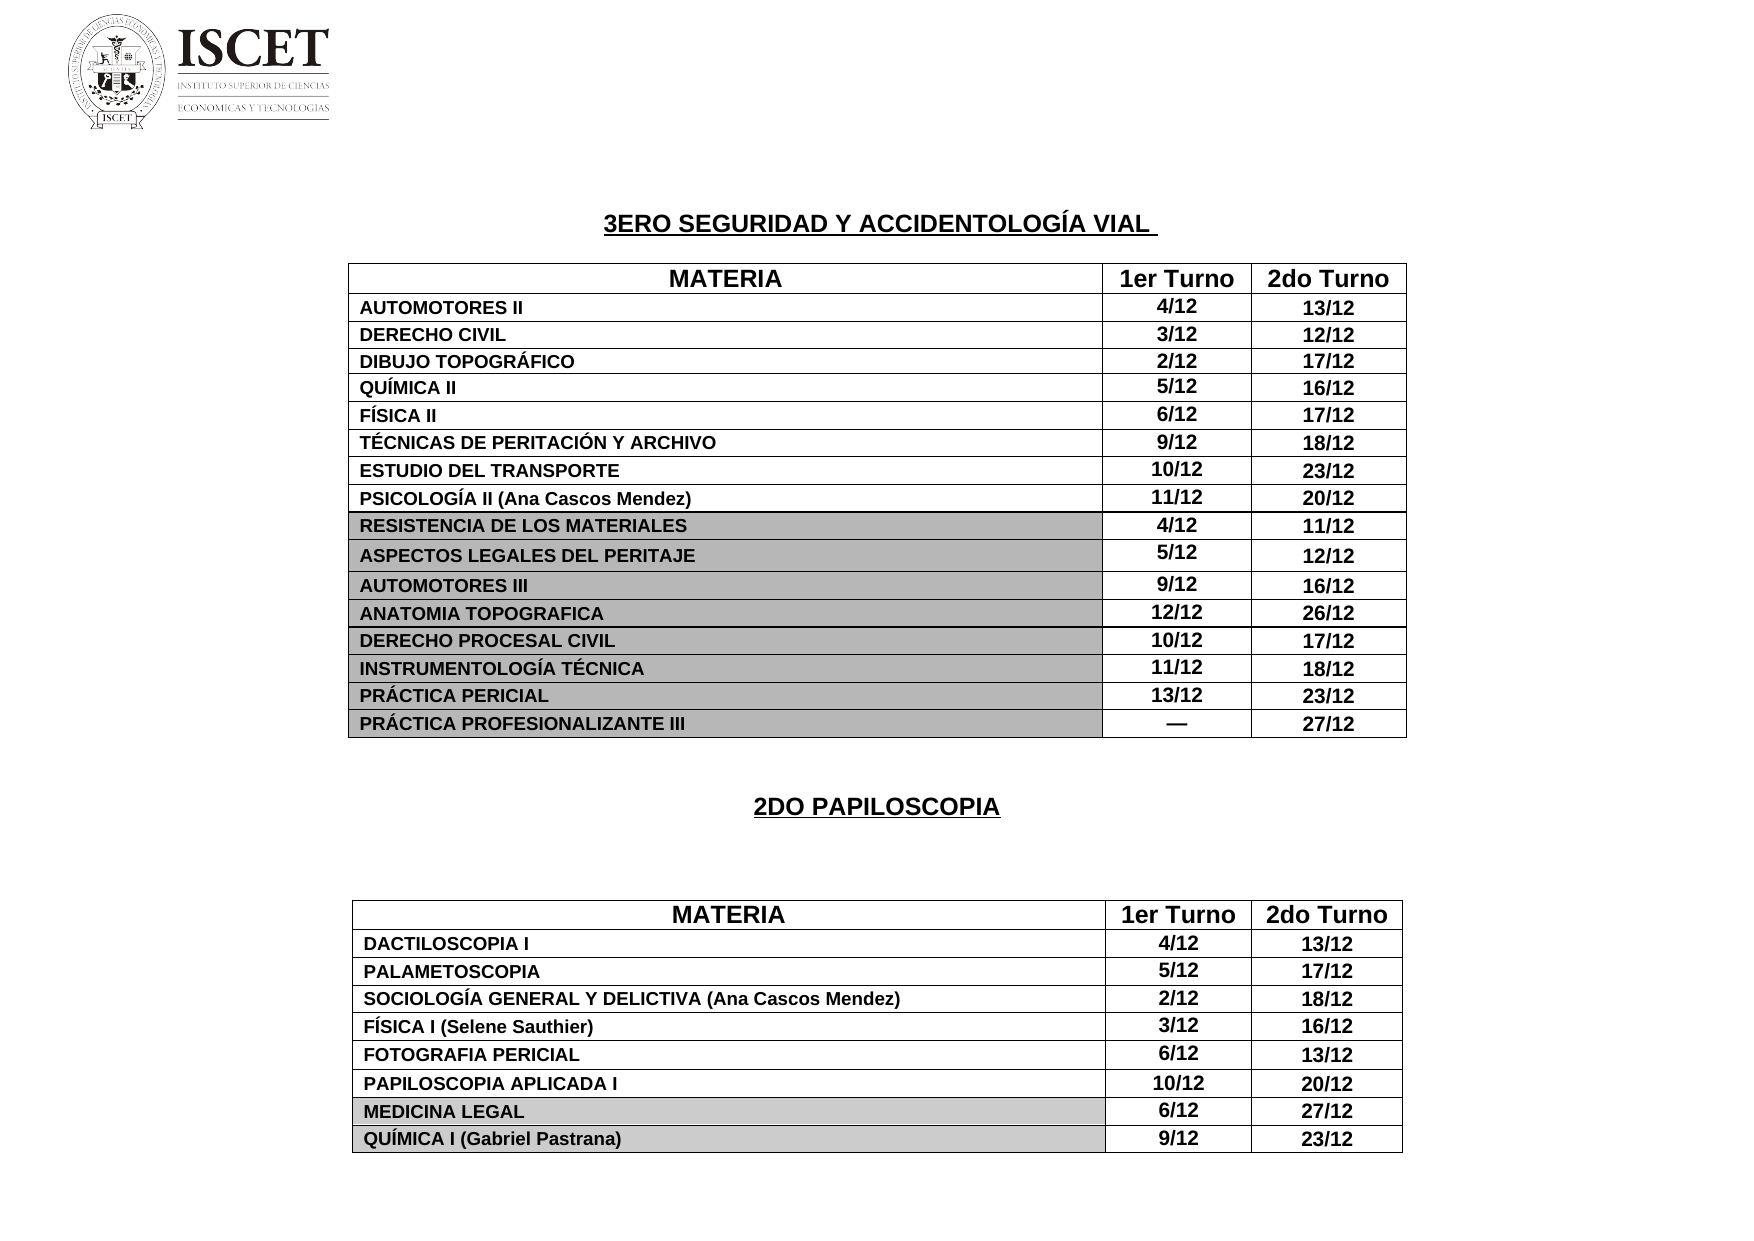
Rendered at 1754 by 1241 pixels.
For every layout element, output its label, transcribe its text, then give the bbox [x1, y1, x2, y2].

table_cell FOTOGRAFIA PERICIAL [353, 1041, 1105, 1069]
table_cell SOCIOLOGÍA GENERAL Y DELICTIVA (Ana Cascos Mendez) [353, 986, 1105, 1012]
table_cell 10/12 [1106, 1070, 1251, 1097]
table_cell 3/12 [1106, 1013, 1251, 1040]
table_cell 20/12 [1252, 485, 1406, 511]
table_cell 16/12 [1252, 1013, 1402, 1040]
table_cell 20/12 [1252, 1070, 1402, 1097]
table_cell AUTOMOTORES III [349, 572, 1102, 599]
table_cell 3/12 [1103, 322, 1251, 348]
table_cell 17/12 [1252, 402, 1406, 428]
table_cell PRÁCTICA PERICIAL [349, 683, 1102, 709]
table_cell RESISTENCIA DE LOS MATERIALES [349, 513, 1102, 539]
text 2DO PAPILOSCOPIA [75, 792, 1679, 821]
table_cell INSTRUMENTOLOGÍA TÉCNICA [349, 655, 1102, 682]
table_cell DERECHO PROCESAL CIVIL [349, 628, 1102, 654]
table_cell 13/12 [1103, 683, 1251, 709]
table_cell 4/12 [1103, 513, 1251, 539]
table_cell 11/12 [1103, 655, 1251, 682]
table_header 2do Turno [1252, 901, 1402, 929]
table_cell 4/12 [1106, 930, 1251, 957]
table_cell 9/12 [1103, 572, 1251, 599]
table_header MATERIA [353, 901, 1105, 929]
table_header 1er Turno [1106, 901, 1251, 929]
table_cell PAPILOSCOPIA APLICADA I [353, 1070, 1105, 1097]
table_cell 16/12 [1252, 374, 1406, 401]
table_cell 18/12 [1252, 430, 1406, 456]
table_cell 5/12 [1106, 958, 1251, 984]
table_cell 11/12 [1103, 485, 1251, 511]
table_cell PALAMETOSCOPIA [353, 958, 1105, 984]
table_cell 23/12 [1252, 457, 1406, 484]
table_header MATERIA [349, 264, 1102, 293]
table_cell 12/12 [1252, 540, 1406, 571]
table_cell 27/12 [1252, 710, 1406, 737]
table_cell 17/12 [1252, 349, 1406, 373]
table_cell 18/12 [1252, 655, 1406, 682]
table_cell 10/12 [1103, 628, 1251, 654]
table_cell 27/12 [1252, 1098, 1402, 1124]
table_header 1er Turno [1103, 264, 1251, 293]
table_cell 10/12 [1103, 457, 1251, 484]
table_cell 9/12 [1106, 1126, 1251, 1152]
table_header 2do Turno [1252, 264, 1406, 293]
table_cell 23/12 [1252, 683, 1406, 709]
table_cell QUÍMICA II [349, 374, 1102, 401]
table_cell PSICOLOGÍA II (Ana Cascos Mendez) [349, 485, 1102, 511]
table_cell 13/12 [1252, 294, 1406, 321]
table_cell 6/12 [1106, 1098, 1251, 1124]
table_cell 5/12 [1103, 540, 1251, 571]
table_cell DERECHO CIVIL [349, 322, 1102, 348]
table_cell MEDICINA LEGAL [353, 1098, 1105, 1124]
table_cell 9/12 [1103, 430, 1251, 456]
table_cell 5/12 [1103, 374, 1251, 401]
table_cell 2/12 [1103, 349, 1251, 373]
table_cell ANATOMIA TOPOGRAFICA [349, 600, 1102, 626]
table_cell 23/12 [1252, 1126, 1402, 1152]
table_cell 17/12 [1252, 628, 1406, 654]
table_cell FÍSICA I (Selene Sauthier) [353, 1013, 1105, 1040]
table_cell 4/12 [1103, 294, 1251, 321]
table_cell 12/12 [1252, 322, 1406, 348]
table_cell FÍSICA II [349, 402, 1102, 428]
table_cell 13/12 [1252, 930, 1402, 957]
table_cell 6/12 [1103, 402, 1251, 428]
table_cell DACTILOSCOPIA I [353, 930, 1105, 957]
text 3ERO SEGURIDAD Y ACCIDENTOLOGÍA VIAL [75, 209, 1679, 238]
table_cell DIBUJO TOPOGRÁFICO [349, 349, 1102, 373]
table_cell 13/12 [1252, 1041, 1402, 1069]
table_cell 11/12 [1252, 513, 1406, 539]
table_cell PRÁCTICA PROFESIONALIZANTE III [349, 710, 1102, 737]
table_cell TÉCNICAS DE PERITACIÓN Y ARCHIVO [349, 430, 1102, 456]
table_cell ESTUDIO DEL TRANSPORTE [349, 457, 1102, 484]
table_cell ASPECTOS LEGALES DEL PERITAJE [349, 540, 1102, 571]
table_cell 2/12 [1106, 986, 1251, 1012]
table_cell 26/12 [1252, 600, 1406, 626]
table_cell 16/12 [1252, 572, 1406, 599]
table_cell 6/12 [1106, 1041, 1251, 1069]
table_cell 18/12 [1252, 986, 1402, 1012]
table_cell 12/12 [1103, 600, 1251, 626]
table_cell AUTOMOTORES II [349, 294, 1102, 321]
table_cell 17/12 [1252, 958, 1402, 984]
table_cell — [1103, 710, 1251, 737]
table_cell QUÍMICA I (Gabriel Pastrana) [353, 1126, 1105, 1152]
